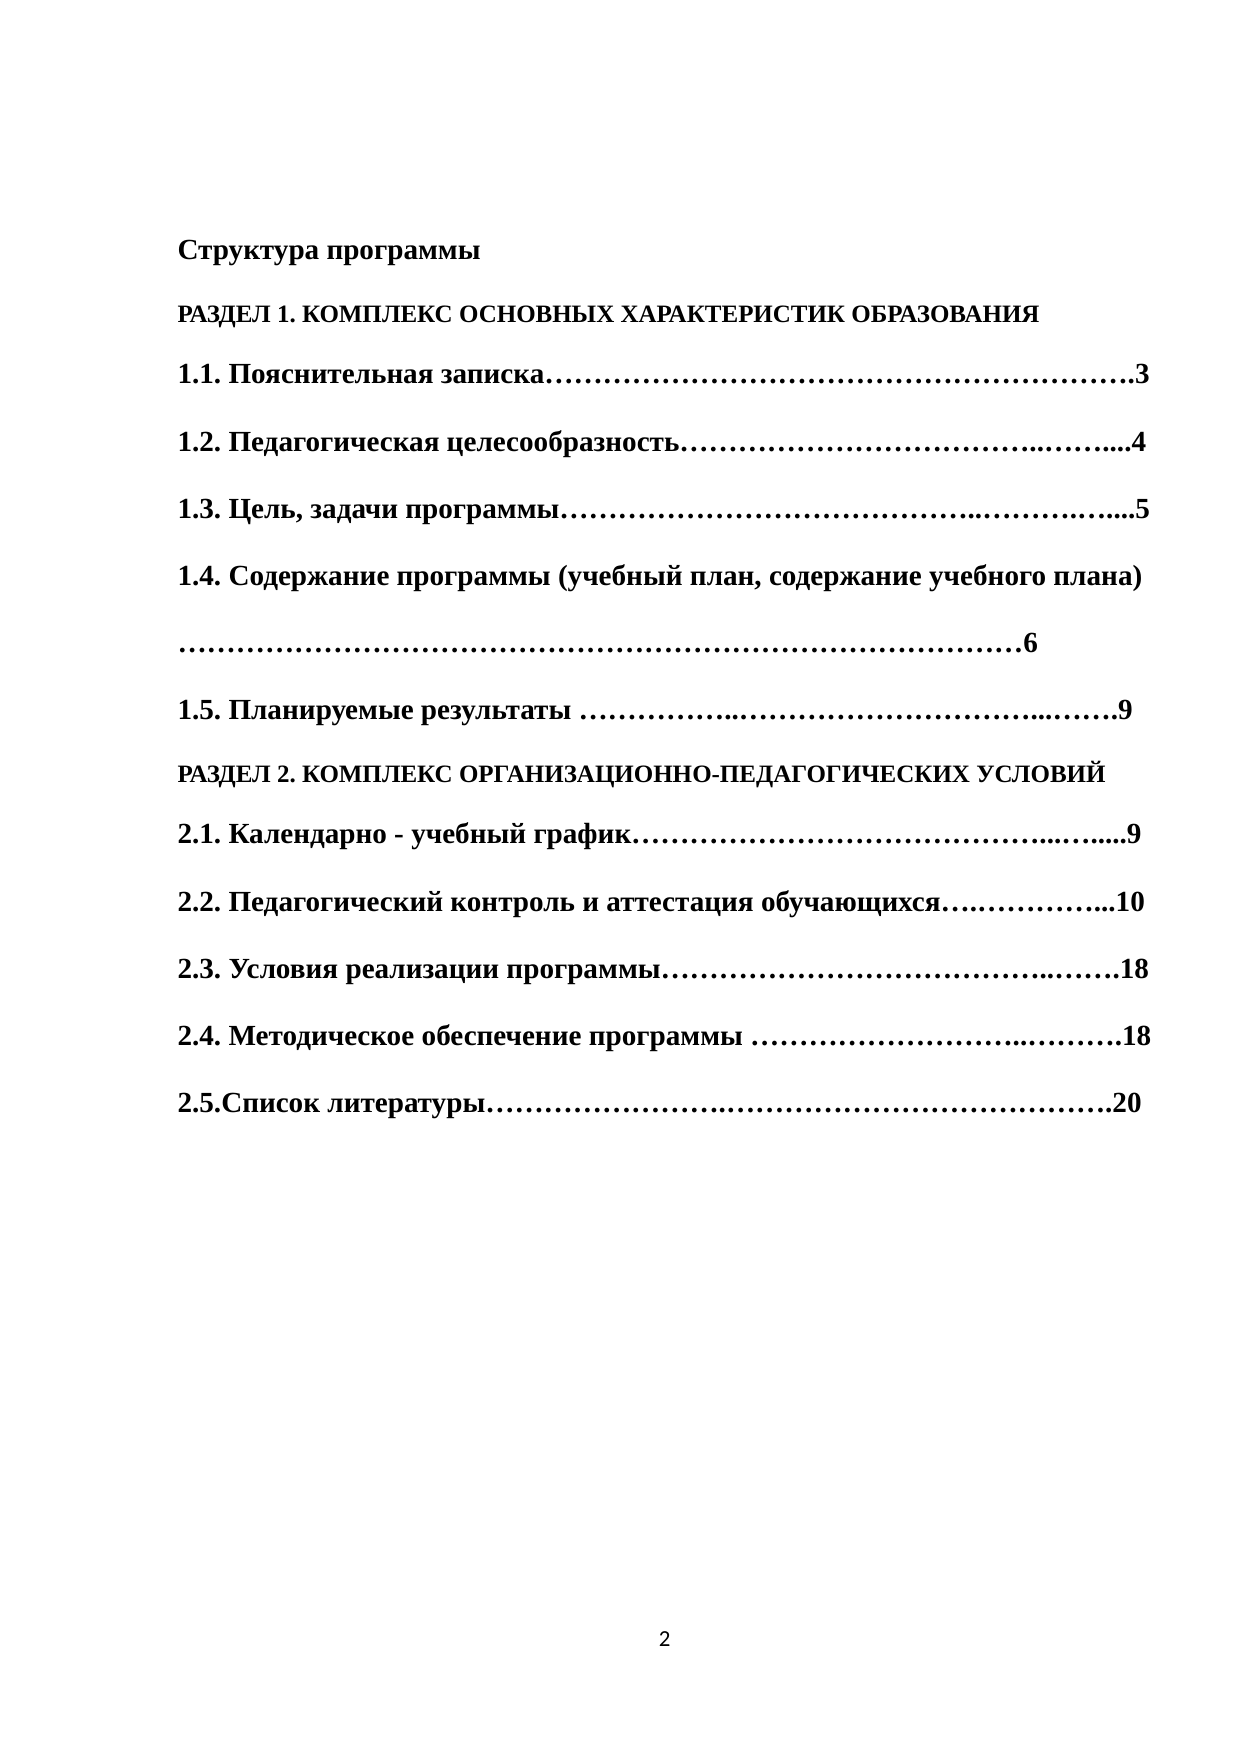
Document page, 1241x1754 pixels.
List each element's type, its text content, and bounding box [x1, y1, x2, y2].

text 2.4. Методическое обеспечение программы ………………………..……….18 [177, 1018, 1152, 1051]
text 2.1. Календарно - учебный график……………………………………...….....9 [177, 817, 1152, 850]
text 2.2. Педагогический контроль и аттестация обучающихся….…………...10 [177, 884, 1152, 917]
text 2.3. Условия реализации программы…………………………………..…….18 [177, 951, 1152, 984]
text 1.1. Пояснительная записка…………………………………………………….3 [177, 357, 1152, 390]
text РАЗДЕЛ 2. КОМПЛЕКС ОРГАНИЗАЦИОННО-ПЕДАГОГИЧЕСКИХ УСЛОВИЙ [177, 759, 1152, 788]
text 1.2. Педагогическая целесообразность………………………………..……....4 [177, 424, 1152, 457]
text Структура программы [177, 232, 1152, 266]
text 2.5.Список литературы…………………….………………………………….20 [177, 1085, 1152, 1118]
text 1.4. Содержание программы (учебный план, содержание учебного плана)……………………………………………………………………………6 [177, 558, 1152, 658]
text РАЗДЕЛ 1. КОМПЛЕКС ОСНОВНЫХ ХАРАКТЕРИСТИК ОБРАЗОВАНИЯ [177, 299, 1152, 328]
text 1.3. Цель, задачи программы……………………………………..……….…....5 [177, 491, 1152, 524]
text 1.5. Планируемые результаты ……………..…………………………...…….9 [177, 692, 1152, 726]
